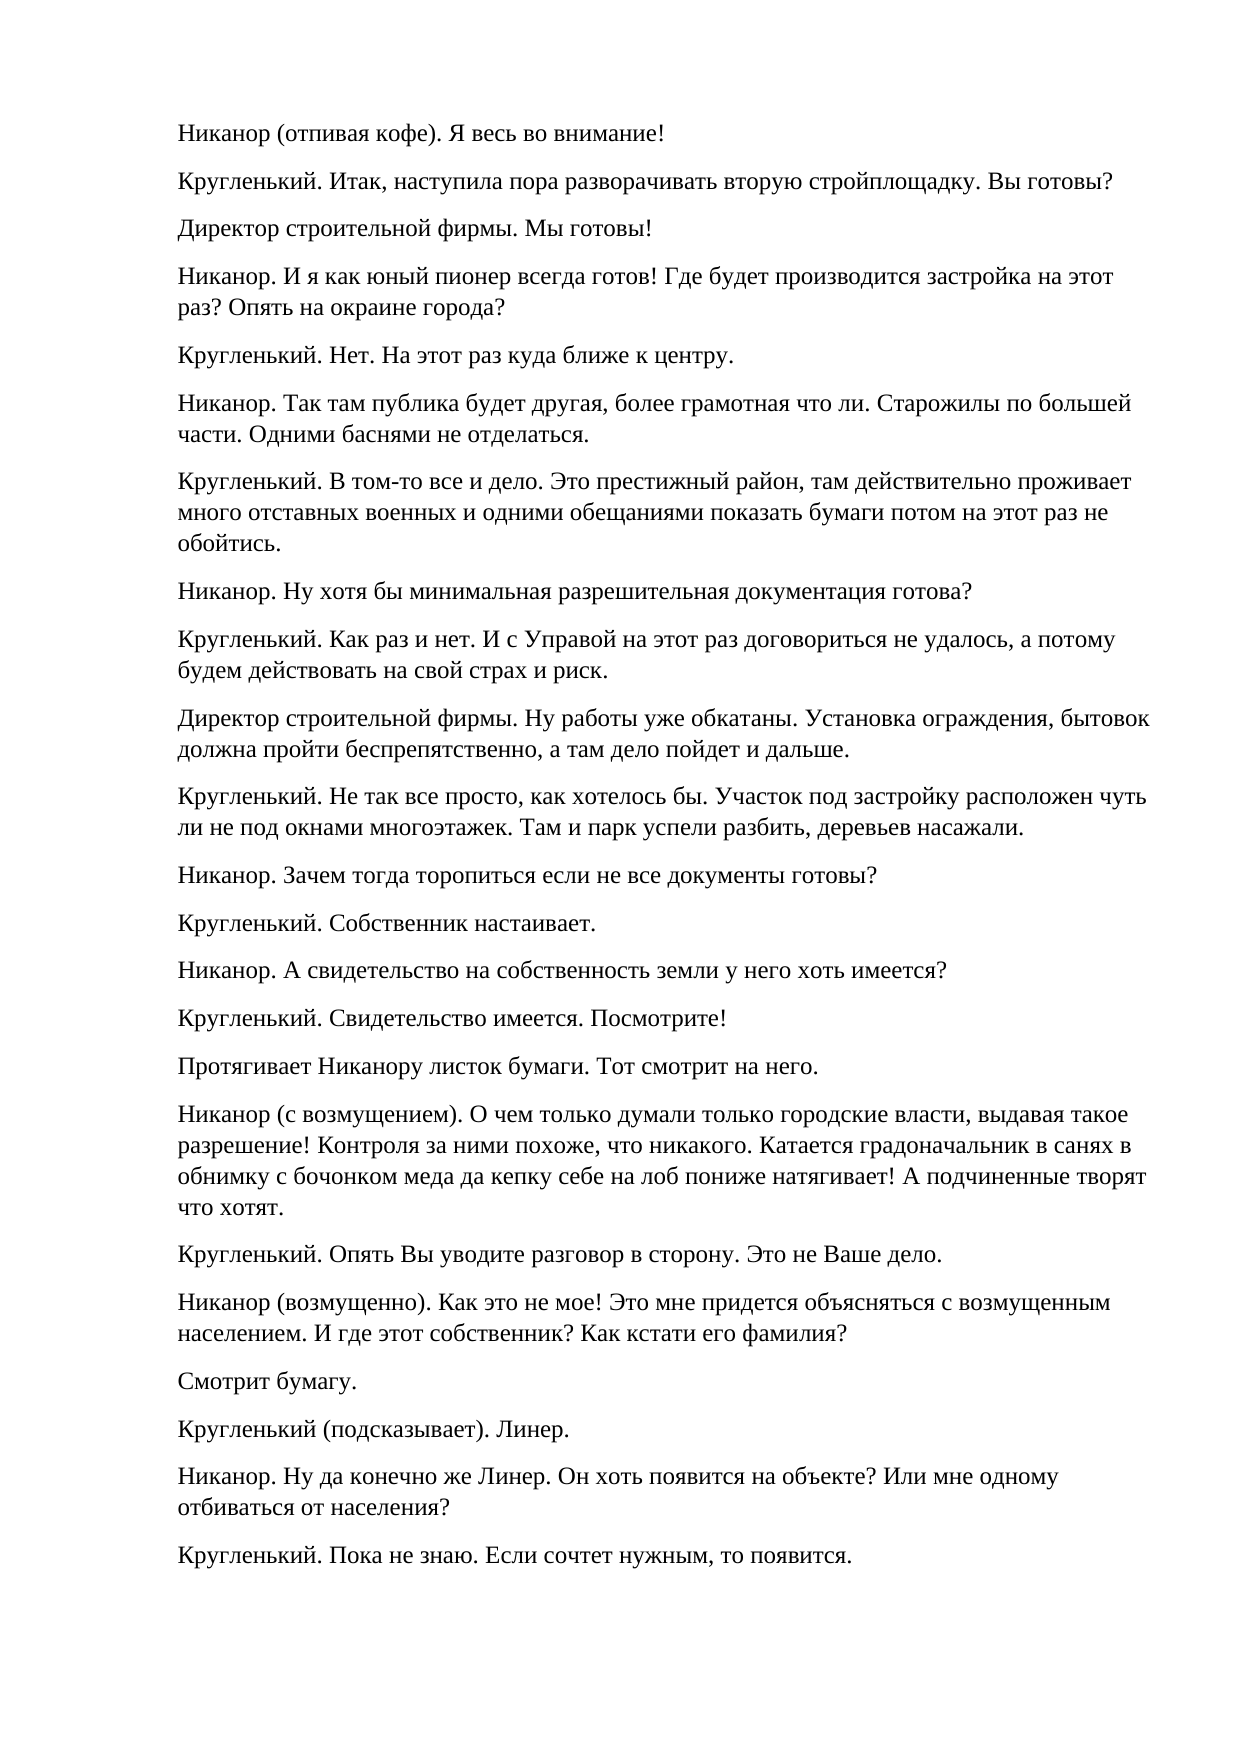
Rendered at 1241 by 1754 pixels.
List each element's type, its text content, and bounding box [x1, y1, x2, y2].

text Никанор. И я как юный пионер всегда готов! Где будет производится застройка на этот раз? Опять на окраине города? [177, 261, 1152, 321]
text Протягивает Никанору листок бумаги. Тот смотрит на него. [177, 1051, 1152, 1080]
text Никанор (отпивая кофе). Я весь во внимание! [177, 118, 1152, 147]
text Кругленький. Свидетельство имеется. Посмотрите! [177, 1003, 1152, 1032]
text Никанор. Так там публика будет другая, более грамотная что ли. Старожилы по большей части. Одними баснями не отделаться. [177, 388, 1152, 447]
text Кругленький. Опять Вы уводите разговор в сторону. Это не Ваше дело. [177, 1239, 1152, 1268]
text Никанор (с возмущением). О чем только думали только городские власти, выдавая такое разрешение! Контроля за ними похоже, что никакого. Катается градоначальник в санях в обнимку с бочонком меда да кепку себе на лоб пониже натягивает! А подчиненные творят что хотят. [177, 1099, 1152, 1221]
text Кругленький. В том-то все и дело. Это престижный район, там действительно проживает много отставных военных и одними обещаниями показать бумаги потом на этот раз не обойтись. [177, 466, 1152, 557]
text Никанор. А свидетельство на собственность земли у него хоть имеется? [177, 956, 1152, 984]
text Директор строительной фирмы. Мы готовы! [177, 213, 1152, 242]
text Никанор. Ну хотя бы минимальная разрешительная документация готова? [177, 576, 1152, 605]
text Кругленький. Как раз и нет. И с Управой на этот раз договориться не удалось, а потому будем действовать на свой страх и риск. [177, 624, 1152, 684]
text Кругленький. Итак, наступила пора разворачивать вторую стройплощадку. Вы готовы? [177, 166, 1152, 194]
text Кругленький. Собственник настаивает. [177, 908, 1152, 937]
text Кругленький. Не так все просто, как хотелось бы. Участок под застройку расположен чуть ли не под окнами многоэтажек. Там и парк успели разбить, деревьев насажали. [177, 781, 1152, 841]
text Кругленький. Пока не знаю. Если сочтет нужным, то появится. [177, 1540, 1152, 1569]
text Директор строительной фирмы. Ну работы уже обкатаны. Установка ограждения, бытовок должна пройти беспрепятственно, а там дело пойдет и дальше. [177, 703, 1152, 762]
text Кругленький (подсказывает). Линер. [177, 1414, 1152, 1442]
text Никанор. Зачем тогда торопиться если не все документы готовы? [177, 860, 1152, 889]
text Никанор. Ну да конечно же Линер. Он хоть появится на объекте? Или мне одному отбиваться от населения? [177, 1461, 1152, 1521]
text Никанор (возмущенно). Как это не мое! Это мне придется объясняться с возмущенным населением. И где этот собственник? Как кстати его фамилия? [177, 1287, 1152, 1347]
text Кругленький. Нет. На этот раз куда ближе к центру. [177, 340, 1152, 369]
text Смотрит бумагу. [177, 1366, 1152, 1395]
